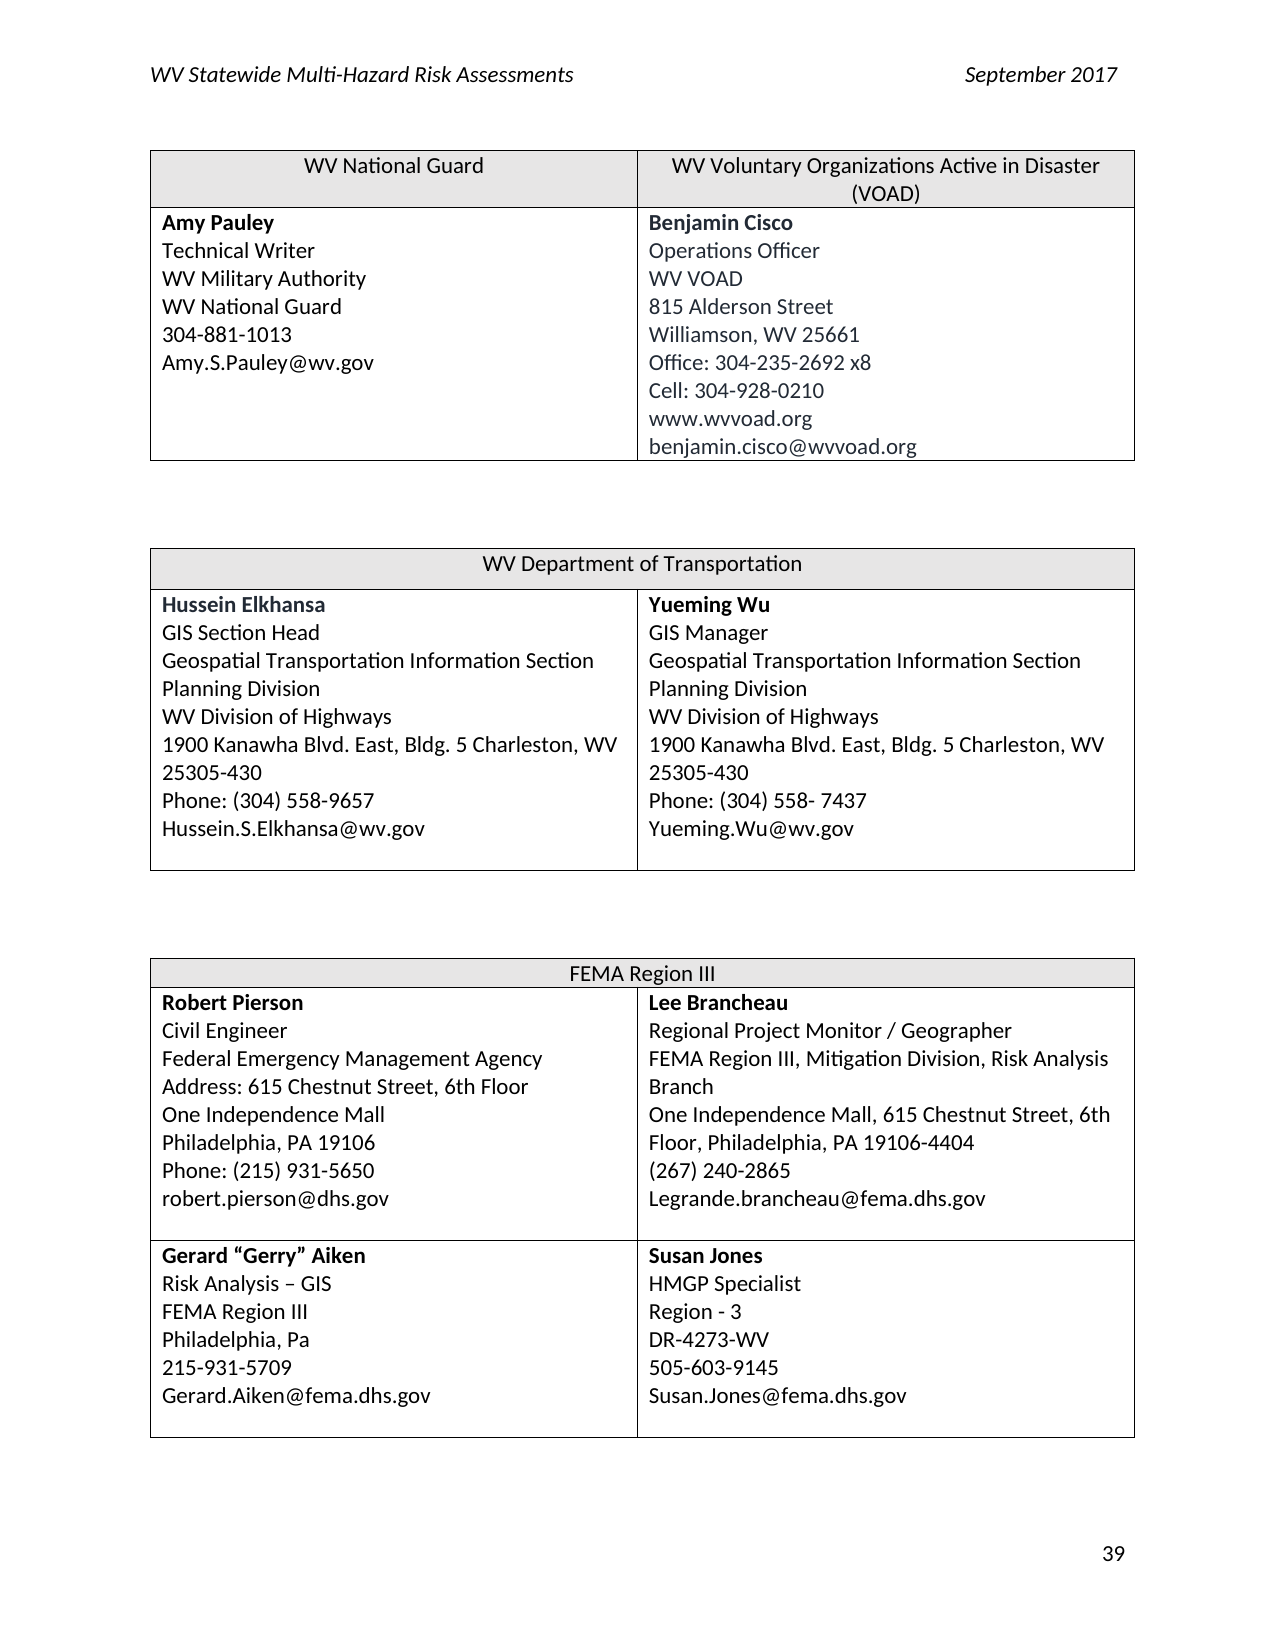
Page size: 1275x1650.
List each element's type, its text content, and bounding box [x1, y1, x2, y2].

table_cell Susan Jones HMGP Specialist Region - 3 DR-4273-WV 505-603-9145 Susan.Jones@fema.dhs.gov [638, 1241, 1134, 1437]
table_header WV National Guard [151, 151, 637, 207]
table_cell Gerard “Gerry” Aiken Risk Analysis – GIS FEMA Region III Philadelphia, Pa 215-931-5709 Gerard.Aiken@fema.dhs.gov [151, 1241, 637, 1437]
table_header WV Voluntary Organizations Active in Disaster (VOAD) [638, 151, 1134, 207]
table_cell Benjamin Cisco Operations Officer WV VOAD 815 Alderson Street Williamson, WV 25661 Office: 304-235-2692 x8 Cell: 304-928-0210 www.wvvoad.org benjamin.cisco@wvvoad.org [638, 208, 1134, 460]
table_cell Yueming Wu GIS Manager Geospatial Transportation Information Section Planning Division WV Division of Highways 1900 Kanawha Blvd. East, Bldg. 5 Charleston, WV 25305-430 Phone: (304) 558- 7437 Yueming.Wu@wv.gov [638, 590, 1134, 870]
table_cell Lee Brancheau Regional Project Monitor / Geographer FEMA Region III, Mitigation Division, Risk Analysis Branch One Independence Mall, 615 Chestnut Street, 6th Floor, Philadelphia, PA 19106-4404 (267) 240-2865 Legrande.brancheau@fema.dhs.gov [638, 988, 1134, 1240]
table_cell Hussein Elkhansa GIS Section Head Geospatial Transportation Information Section Planning Division WV Division of Highways 1900 Kanawha Blvd. East, Bldg. 5 Charleston, WV 25305-430 Phone: (304) 558-9657 Hussein.S.Elkhansa@wv.gov [151, 590, 637, 870]
table_cell Robert Pierson Civil Engineer Federal Emergency Management Agency Address: 615 Chestnut Street, 6th Floor One Independence Mall Philadelphia, PA 19106 Phone: (215) 931-5650 robert.pierson@dhs.gov [151, 988, 637, 1240]
table_cell Amy Pauley Technical Writer WV Military Authority WV National Guard 304-881-1013 Amy.S.Pauley@wv.gov [151, 208, 637, 460]
table_header FEMA Region III [151, 959, 1134, 987]
table_header WV Department of Transportation [151, 549, 1134, 589]
